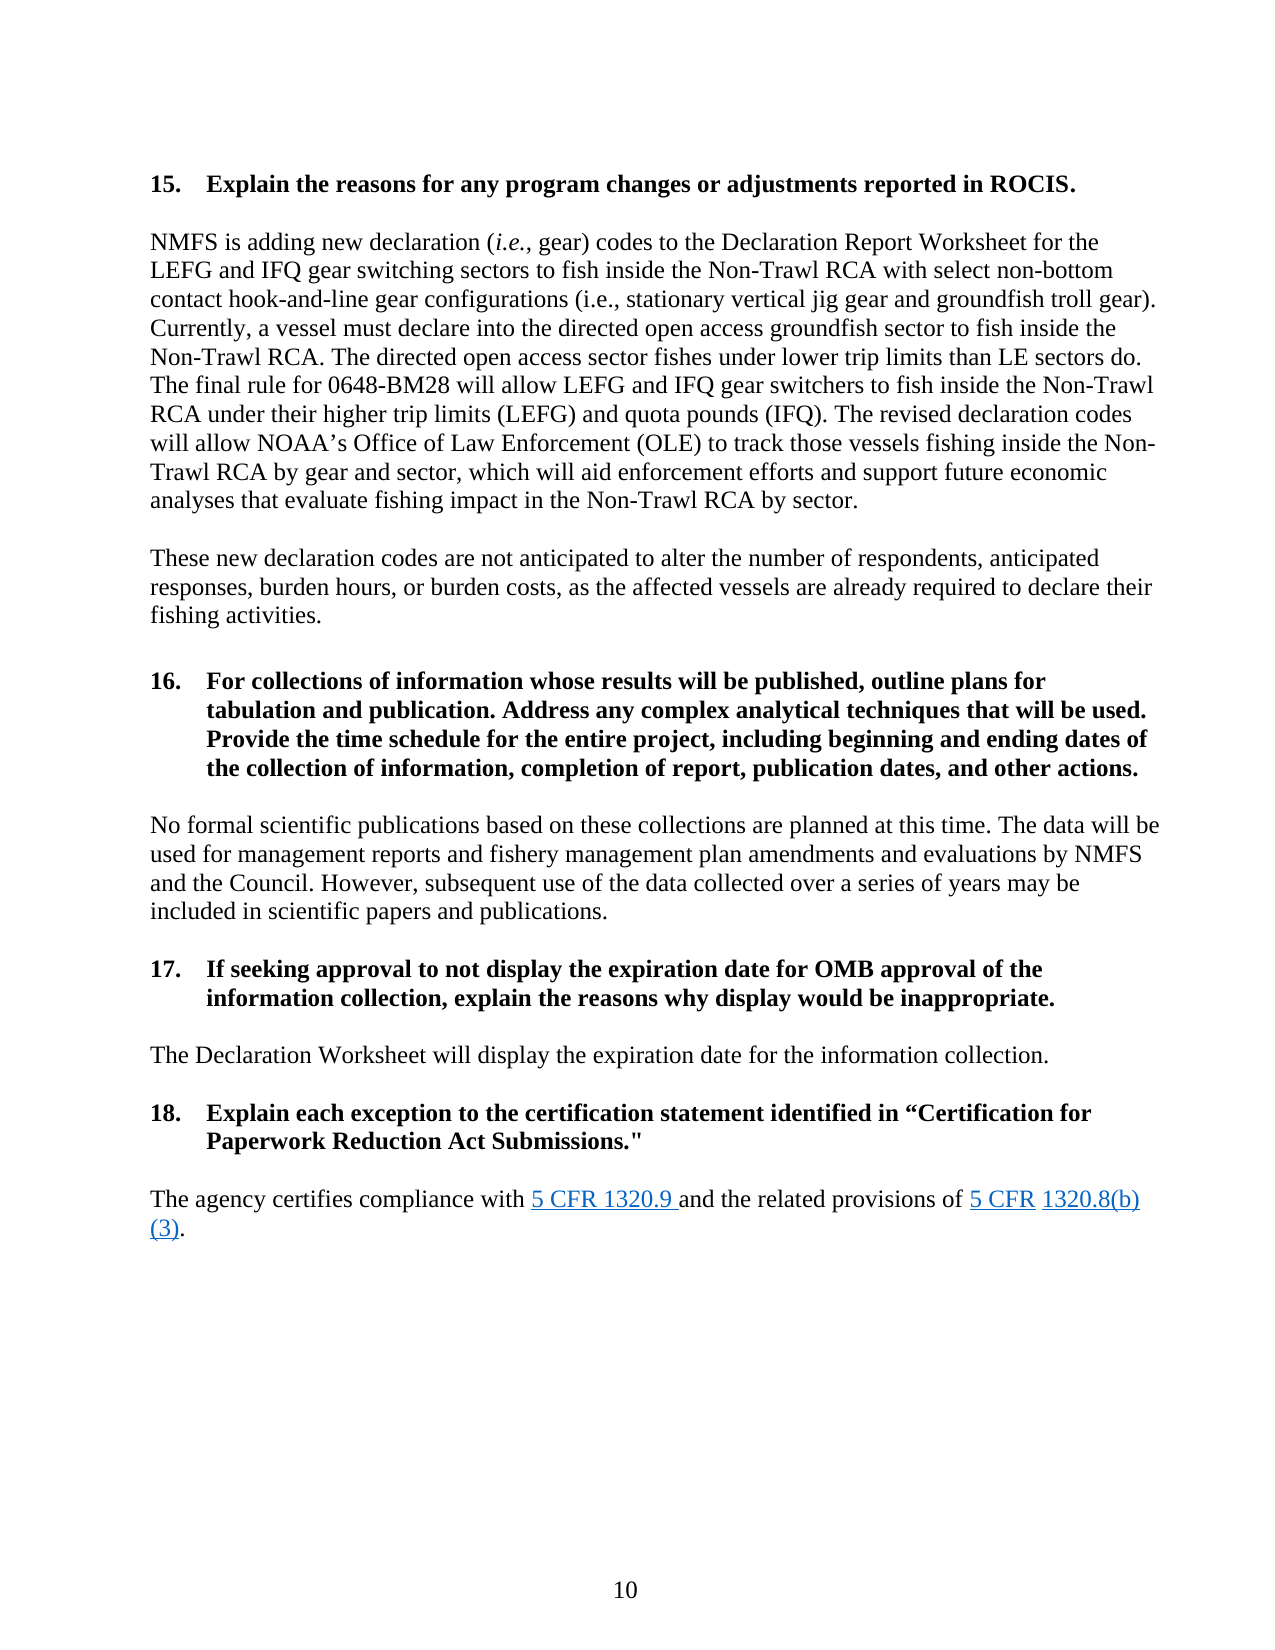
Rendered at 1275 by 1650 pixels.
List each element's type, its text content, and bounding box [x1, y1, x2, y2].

text 17. If seeking approval to not display the expiration date for OMB approval of the information collection, explain the reasons why display would be inappropriate. [150, 954, 1162, 1011]
text 18. Explain each exception to the certification statement identified in “Certification for Paperwork Reduction Act Submissions." [150, 1098, 1162, 1155]
text No formal scientific publications based on these collections are planned at this time. The data will be used for management reports and fishery management plan amendments and evaluations by NMFS and the Council. However, subsequent use of the data collected over a series of years may be included in scientific papers and publications. [150, 810, 1162, 925]
text 15. Explain the reasons for any program changes or adjustments reported in ROCIS. [150, 169, 1162, 198]
text 16. For collections of information whose results will be published, outline plans for tabulation and publication. Address any complex analytical techniques that will be used. Provide the time schedule for the entire project, including beginning and ending dates of the collection of information, completion of report, publication dates, and other actions. [150, 666, 1162, 781]
text NMFS is adding new declaration (i.e., gear) codes to the Declaration Report Worksheet for the LEFG and IFQ gear switching sectors to fish inside the Non-Trawl RCA with select non-bottom contact hook-and-line gear configurations (i.e., stationary vertical jig gear and groundfish troll gear). Currently, a vessel must declare into the directed open access groundfish sector to fish inside the Non-Trawl RCA. The directed open access sector fishes under lower trip limits than LE sectors do. The final rule for 0648-BM28 will allow LEFG and IFQ gear switchers to fish inside the Non-Trawl RCA under their higher trip limits (LEFG) and quota pounds (IFQ). The revised declaration codes will allow NOAA’s Office of Law Enforcement (OLE) to track those vessels fishing inside the Non-Trawl RCA by gear and sector, which will aid enforcement efforts and support future economic analyses that evaluate fishing impact in the Non-Trawl RCA by sector. [150, 227, 1162, 514]
text The Declaration Worksheet will display the expiration date for the information collection. [150, 1040, 1162, 1069]
text The agency certifies compliance with 5 CFR 1320.9 and the related provisions of 5 CFR 1320.8(b)(3). [150, 1184, 1162, 1241]
text These new declaration codes are not anticipated to alter the number of respondents, anticipated responses, burden hours, or burden costs, as the affected vessels are already required to declare their fishing activities. [150, 543, 1162, 629]
